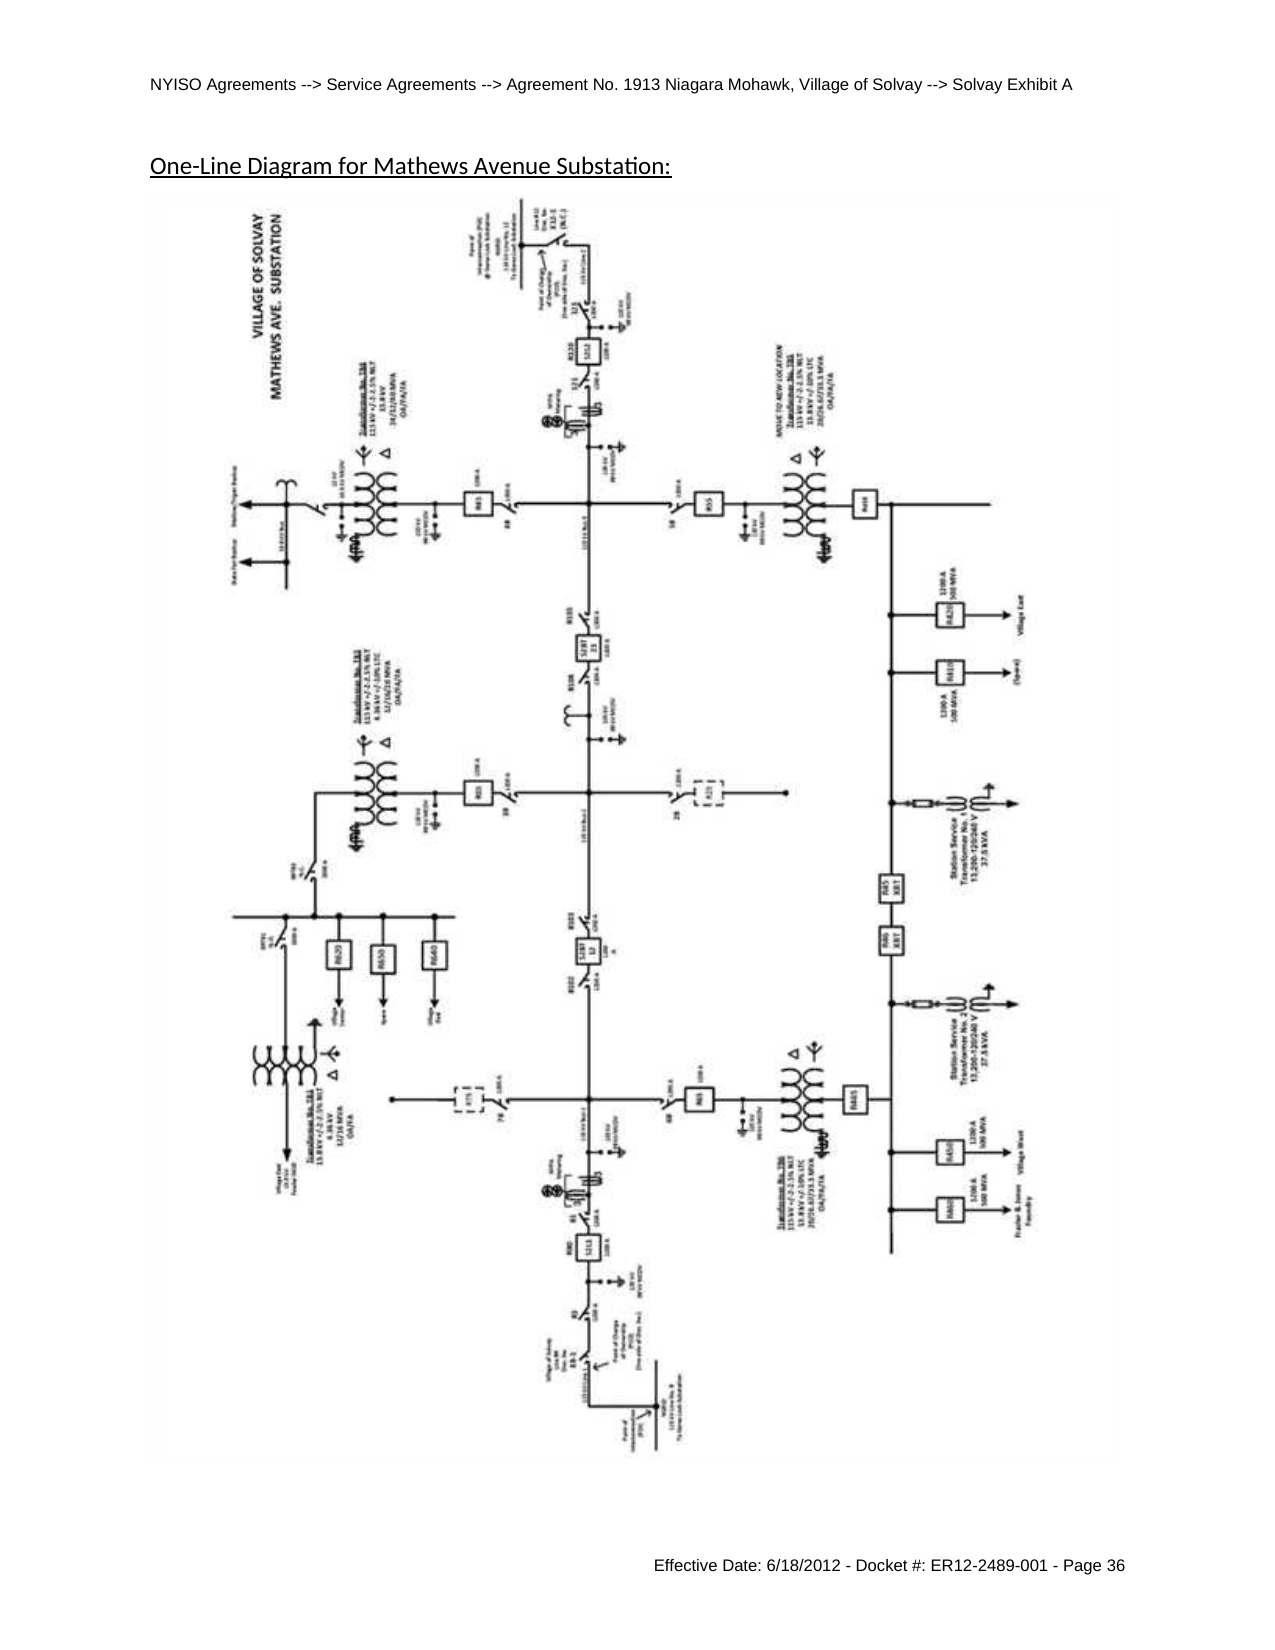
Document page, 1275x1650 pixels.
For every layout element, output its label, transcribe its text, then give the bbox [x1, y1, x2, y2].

text One-Line Diagram for Mathews Avenue Substation: [150, 150, 1125, 181]
picture [150, 195, 1116, 1463]
